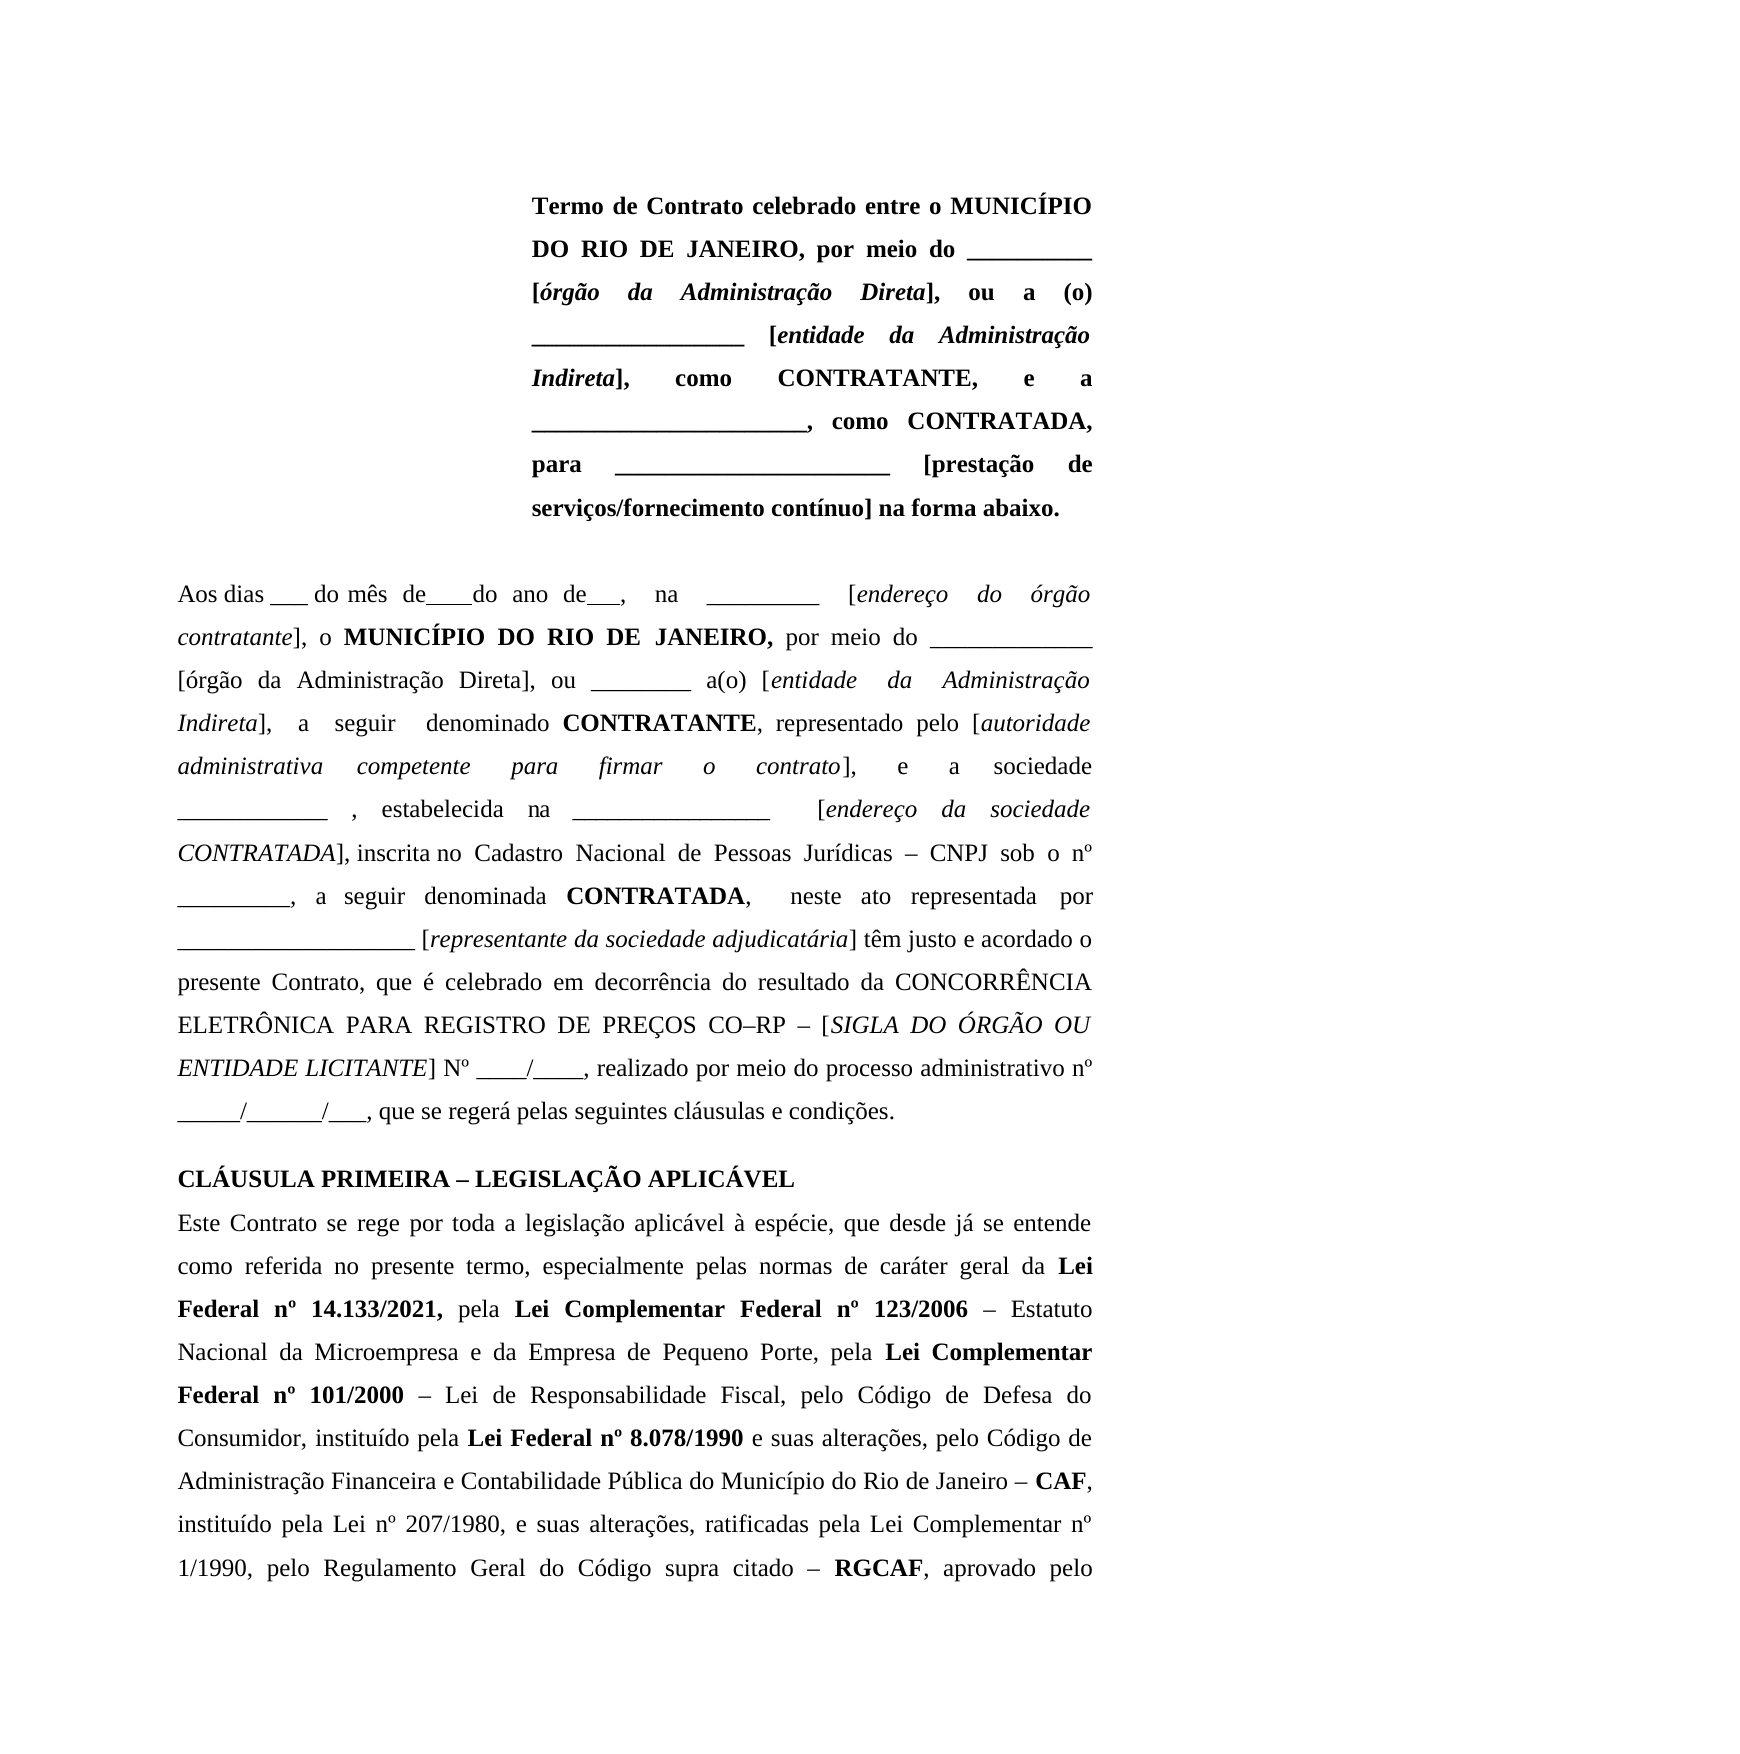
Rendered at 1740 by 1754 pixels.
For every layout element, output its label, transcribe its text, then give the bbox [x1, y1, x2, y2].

subtitle CLÁUSULA PRIMEIRA – LEGISLAÇÃO APLICÁVEL [177, 1164, 1093, 1193]
text Aos dias ___ do mês de do ano de , na _________ [endereço do órgão contratante], o MUNICÍPIO DO RIO DE JANEIRO, por meio do _____________ [órgão da Administração Direta], ou ________ a(o) [entidade da Administração Indireta], a seguir denominado CONTRATANTE, representado pelo [autoridade administrativa competente para firmar o contrato], e a sociedade ____________ , estabelecida na _________________ [endereço da sociedade CONTRATADA], inscrita no Cadastro Nacional de Pessoas Jurídicas – CNPJ sob o nº _________, a seguir denominada CONTRATADA, neste ato representada por ___________________ [representante da sociedade adjudicatária] têm justo e acordado o presente Contrato, que é celebrado em decorrência do resultado da CONCORRÊNCIA ELETRÔNICA PARA REGISTRO DE PREÇOS CO–RP – [SIGLA DO ÓRGÃO OU ENTIDADE LICITANTE] Nº ____/____, realizado por meio do processo administrativo nº _____/______/___, que se regerá pelas seguintes cláusulas e condições. [177, 579, 1093, 1125]
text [177, 1208, 1093, 1581]
text Termo de Contrato celebrado entre o MUNICÍPIO DO RIO DE JANEIRO, por meio do __________ [órgão da Administração Direta], ou a (o) _________________ [entidade da Administração Indireta], como CONTRATANTE, e a ______________________, como CONTRATADA, para ______________________ [prestação de serviços/fornecimento contínuo] na forma abaixo. [532, 191, 1093, 521]
